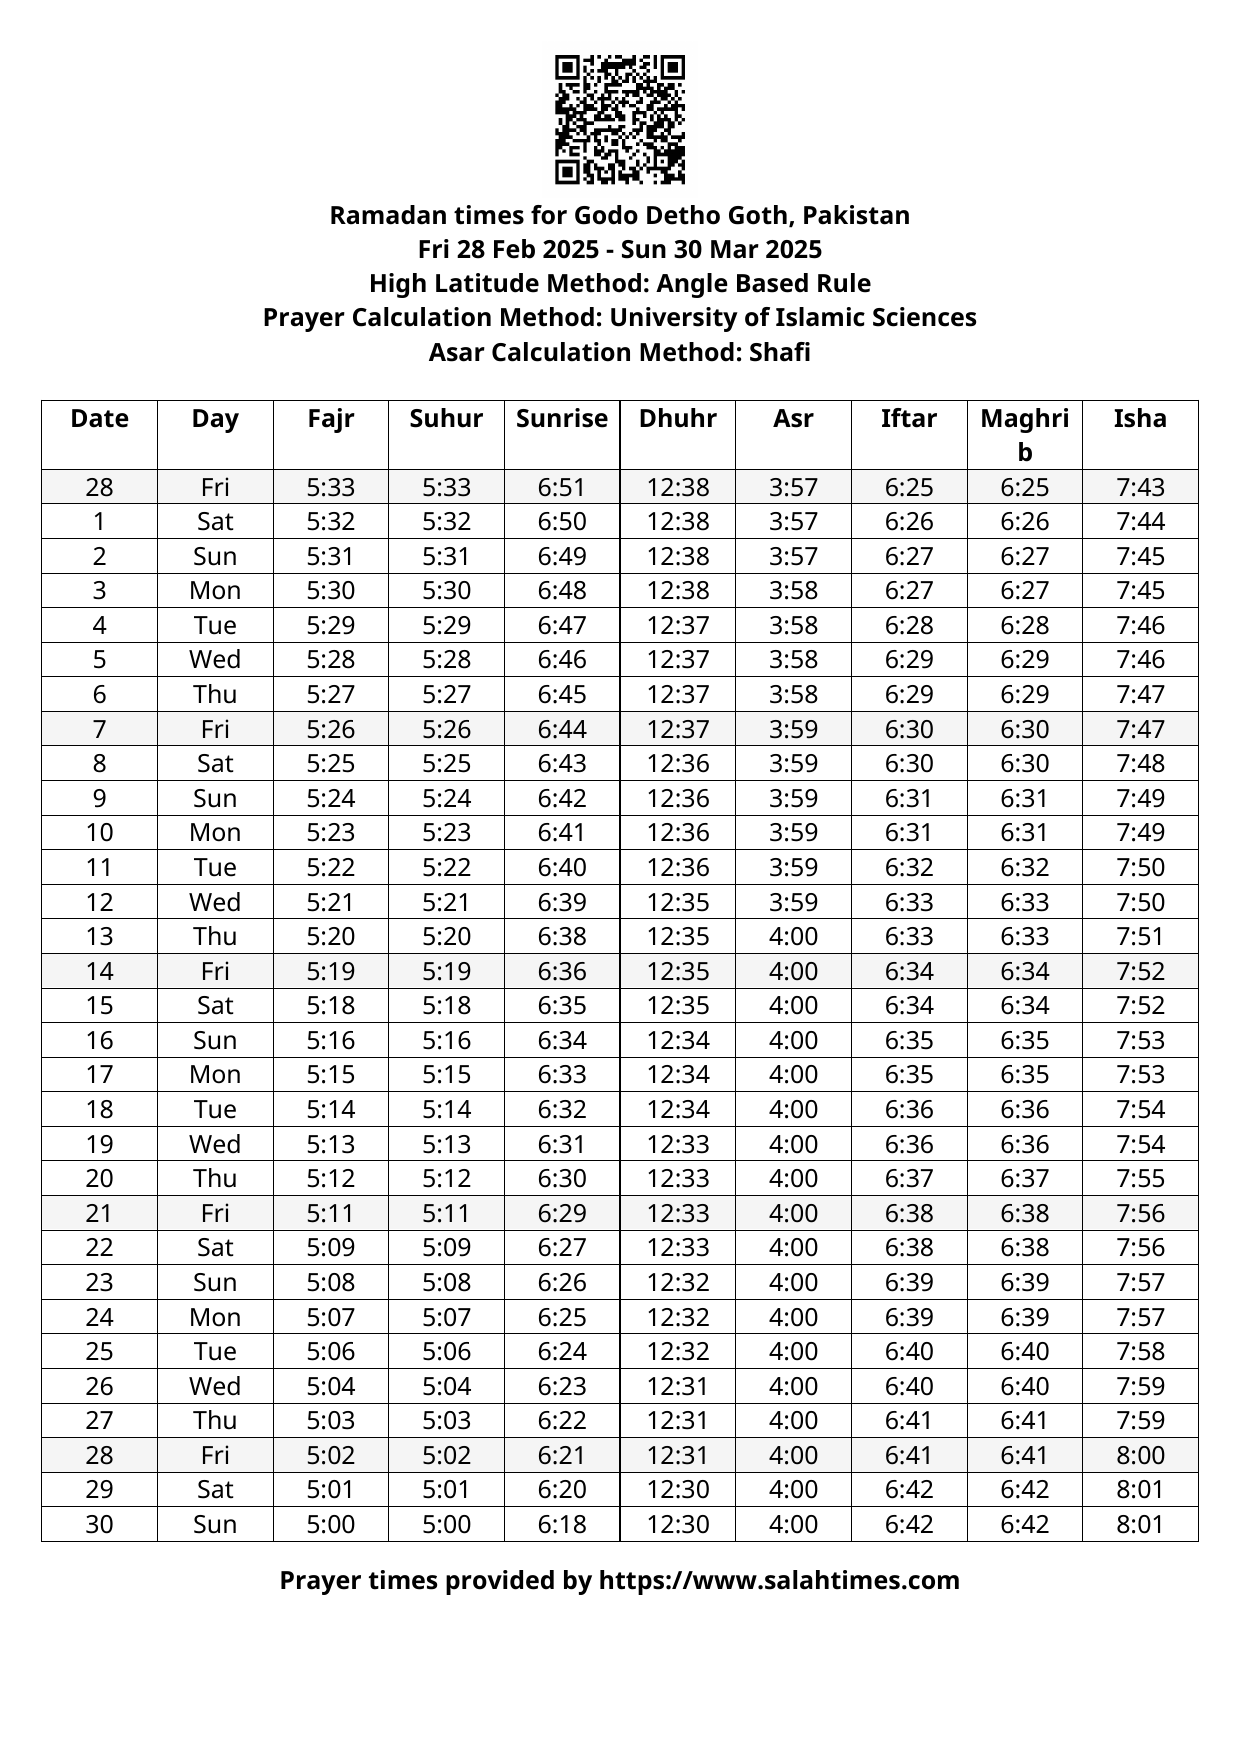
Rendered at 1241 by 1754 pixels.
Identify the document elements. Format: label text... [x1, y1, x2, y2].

table_cell 4:00 [736, 919, 851, 953]
table_cell Sun [158, 539, 273, 572]
table_cell 5:06 [274, 1334, 388, 1368]
table_cell 5:26 [274, 712, 388, 745]
table_cell 12:33 [621, 1231, 735, 1264]
table_cell 12:37 [621, 608, 735, 642]
table_cell 15 [42, 989, 157, 1022]
table_cell 8:01 [1083, 1473, 1198, 1506]
table_cell 5:21 [274, 885, 388, 918]
table_cell 12:33 [621, 1196, 735, 1229]
table_cell Mon [158, 1300, 273, 1333]
table_cell 6:40 [852, 1369, 967, 1402]
table_cell 5:31 [389, 539, 504, 572]
table_cell 3:57 [736, 470, 851, 503]
table_cell 6:27 [852, 539, 967, 572]
table_cell 4:00 [736, 1334, 851, 1368]
table_cell 12:33 [621, 1127, 735, 1160]
table_cell Wed [158, 885, 273, 918]
table_cell 6:25 [852, 470, 967, 503]
table_cell 5:13 [274, 1127, 388, 1160]
table_cell 6:29 [852, 643, 967, 676]
table_cell Thu [158, 1161, 273, 1195]
text Asar Calculation Method: Shafi [42, 334, 1198, 368]
table_cell 12:32 [621, 1265, 735, 1299]
table_cell 6:35 [968, 1058, 1082, 1091]
table_cell 5:08 [389, 1265, 504, 1299]
table_cell 12:38 [621, 574, 735, 607]
table_cell Sun [158, 1507, 273, 1541]
table_cell 28 [42, 1438, 157, 1472]
table_cell 7:59 [1083, 1369, 1198, 1402]
table_cell 5:03 [389, 1404, 504, 1437]
table_cell 6:34 [968, 989, 1082, 1022]
table_cell 5:16 [274, 1023, 388, 1057]
table_cell 5:00 [389, 1507, 504, 1541]
table_cell 3:59 [736, 746, 851, 780]
table_cell 6:47 [505, 608, 619, 642]
table_cell 12:31 [621, 1438, 735, 1472]
table_cell 6:41 [968, 1404, 1082, 1437]
table_cell 6:27 [968, 539, 1082, 572]
table_cell 6:26 [968, 504, 1082, 538]
table_cell 6:50 [505, 504, 619, 538]
table_cell 3:58 [736, 608, 851, 642]
table_cell 25 [42, 1334, 157, 1368]
table_cell 22 [42, 1231, 157, 1264]
table_cell Wed [158, 1127, 273, 1160]
table_cell 1 [42, 504, 157, 538]
table_cell 6:33 [852, 885, 967, 918]
table_cell 6:26 [852, 504, 967, 538]
table_cell 12:32 [621, 1334, 735, 1368]
table_cell 27 [42, 1404, 157, 1437]
table_cell 12:36 [621, 850, 735, 884]
table_cell 5:21 [389, 885, 504, 918]
table_cell 5:28 [389, 643, 504, 676]
table_cell 4:00 [736, 1092, 851, 1126]
table_cell 19 [42, 1127, 157, 1160]
table_cell Mon [158, 816, 273, 849]
table_cell 5:14 [274, 1092, 388, 1126]
table_cell 12:37 [621, 712, 735, 745]
table_cell Mon [158, 574, 273, 607]
table_header Dhuhr [621, 401, 735, 469]
table_cell 5:27 [274, 677, 388, 711]
table_cell 7:57 [1083, 1300, 1198, 1333]
table_cell 6:38 [968, 1196, 1082, 1229]
table_cell 10 [42, 816, 157, 849]
table_cell 3:59 [736, 850, 851, 884]
table_cell 5:18 [389, 989, 504, 1022]
table_cell 3:57 [736, 504, 851, 538]
table_cell 8:00 [1083, 1438, 1198, 1472]
table_cell 5:09 [389, 1231, 504, 1264]
table_header Iftar [852, 401, 967, 469]
table_cell 5:06 [389, 1334, 504, 1368]
table_cell 4:00 [736, 1196, 851, 1229]
table_cell 6:23 [505, 1369, 619, 1402]
table_cell 6:27 [505, 1231, 619, 1264]
table_cell 5:24 [274, 781, 388, 814]
text Prayer Calculation Method: University of Islamic Sciences [42, 300, 1198, 334]
table_cell 6:38 [505, 919, 619, 953]
table_cell Thu [158, 1404, 273, 1437]
table_cell 5:29 [274, 608, 388, 642]
table_cell 7:58 [1083, 1334, 1198, 1368]
table_cell 6:25 [968, 470, 1082, 503]
table_cell Fri [158, 1196, 273, 1229]
table_cell 6:29 [505, 1196, 619, 1229]
table_cell 6:30 [852, 712, 967, 745]
table_cell 6:36 [852, 1092, 967, 1126]
table_cell 6:36 [968, 1127, 1082, 1160]
table_cell 7:50 [1083, 885, 1198, 918]
table_cell 4:00 [736, 989, 851, 1022]
table_cell 7:47 [1083, 712, 1198, 745]
table_cell 7:45 [1083, 574, 1198, 607]
table_cell 4:00 [736, 1058, 851, 1091]
table_cell 6:24 [505, 1334, 619, 1368]
table_cell 6:32 [505, 1092, 619, 1126]
table_cell 5:19 [389, 954, 504, 987]
table_cell 7:54 [1083, 1092, 1198, 1126]
table_cell 6:29 [968, 643, 1082, 676]
table_cell 6:30 [505, 1161, 619, 1195]
table_cell 6:34 [968, 954, 1082, 987]
table_cell 5:02 [274, 1438, 388, 1472]
table_cell 5:03 [274, 1404, 388, 1437]
table_header Date [42, 401, 157, 469]
table_cell 12:38 [621, 504, 735, 538]
table_cell 6:35 [852, 1058, 967, 1091]
table_cell 7:45 [1083, 539, 1198, 572]
table_cell 5:20 [389, 919, 504, 953]
table_header Suhur [389, 401, 504, 469]
table_cell 4 [42, 608, 157, 642]
table_cell 5:00 [274, 1507, 388, 1541]
table_cell 8:01 [1083, 1507, 1198, 1541]
table_cell 24 [42, 1300, 157, 1333]
table_cell 5:26 [389, 712, 504, 745]
table_cell 16 [42, 1023, 157, 1057]
table_cell 6:25 [505, 1300, 619, 1333]
table_cell 12:30 [621, 1507, 735, 1541]
table_cell 12:35 [621, 919, 735, 953]
table_cell 6:39 [852, 1265, 967, 1299]
table_cell 5:30 [274, 574, 388, 607]
table_cell 7:46 [1083, 608, 1198, 642]
table_cell 6:30 [968, 746, 1082, 780]
table_cell 5:23 [274, 816, 388, 849]
table_cell 7:52 [1083, 954, 1198, 987]
table_cell 12:35 [621, 885, 735, 918]
table_cell 6:46 [505, 643, 619, 676]
table_cell 7:44 [1083, 504, 1198, 538]
table_cell Wed [158, 643, 273, 676]
table_cell 5:04 [274, 1369, 388, 1402]
text Prayer times provided by https://www.salahtimes.com [42, 1563, 1198, 1597]
table_cell 12:38 [621, 470, 735, 503]
table_cell 5:09 [274, 1231, 388, 1264]
table_cell 6:27 [968, 574, 1082, 607]
table_cell 7:53 [1083, 1058, 1198, 1091]
table_cell 5:13 [389, 1127, 504, 1160]
table_cell 5:02 [389, 1438, 504, 1472]
table_cell 6:39 [968, 1300, 1082, 1333]
table_cell 5 [42, 643, 157, 676]
table_cell Tue [158, 608, 273, 642]
table_cell Sat [158, 1231, 273, 1264]
table_cell Wed [158, 1369, 273, 1402]
table_cell 20 [42, 1161, 157, 1195]
table_cell 6:42 [968, 1473, 1082, 1506]
table_cell 5:22 [274, 850, 388, 884]
table_cell 6:40 [505, 850, 619, 884]
table_cell 23 [42, 1265, 157, 1299]
text High Latitude Method: Angle Based Rule [42, 266, 1198, 300]
picture [542, 41, 699, 198]
table_cell 6:41 [852, 1438, 967, 1472]
table_cell 6:42 [852, 1507, 967, 1541]
table_cell 13 [42, 919, 157, 953]
table_cell 5:31 [274, 539, 388, 572]
table_cell 6:30 [968, 712, 1082, 745]
table_cell 4:00 [736, 1161, 851, 1195]
table_cell 5:01 [274, 1473, 388, 1506]
table_cell 7 [42, 712, 157, 745]
table_cell 5:01 [389, 1473, 504, 1506]
table_cell Sun [158, 781, 273, 814]
table_cell 7:51 [1083, 919, 1198, 953]
table_cell 6:44 [505, 712, 619, 745]
table_cell 12:30 [621, 1473, 735, 1506]
table_cell 6:43 [505, 746, 619, 780]
table_cell 4:00 [736, 1438, 851, 1472]
table_cell 5:33 [389, 470, 504, 503]
table_cell 21 [42, 1196, 157, 1229]
table_cell 5:11 [274, 1196, 388, 1229]
table_cell 6:33 [968, 885, 1082, 918]
table_cell 12:33 [621, 1161, 735, 1195]
table_cell 4:00 [736, 1473, 851, 1506]
table_cell 6:42 [968, 1507, 1082, 1541]
table_cell 12:34 [621, 1092, 735, 1126]
table_cell 6:36 [505, 954, 619, 987]
table_cell 6:31 [968, 781, 1082, 814]
table_cell 4:00 [736, 1507, 851, 1541]
table_header Isha [1083, 401, 1198, 469]
table_cell 5:08 [274, 1265, 388, 1299]
table_cell 5:27 [389, 677, 504, 711]
table_cell 6:29 [852, 677, 967, 711]
table_cell 6:38 [852, 1196, 967, 1229]
table_cell 5:15 [274, 1058, 388, 1091]
table_cell 6:31 [968, 816, 1082, 849]
table_cell 30 [42, 1507, 157, 1541]
table_cell 5:04 [389, 1369, 504, 1402]
table_cell 14 [42, 954, 157, 987]
table_cell 5:14 [389, 1092, 504, 1126]
table_cell 12:32 [621, 1300, 735, 1333]
table_cell 7:48 [1083, 746, 1198, 780]
table_cell 7:43 [1083, 470, 1198, 503]
table_cell 6:36 [852, 1127, 967, 1160]
table_cell 6:36 [968, 1092, 1082, 1126]
table_cell 6:31 [505, 1127, 619, 1160]
table_cell 6:30 [852, 746, 967, 780]
table_cell Sat [158, 1473, 273, 1506]
table_cell Fri [158, 470, 273, 503]
table_cell 6:34 [852, 954, 967, 987]
table_cell 12:34 [621, 1058, 735, 1091]
table_cell Thu [158, 677, 273, 711]
table_cell 4:00 [736, 1127, 851, 1160]
table_cell 5:07 [274, 1300, 388, 1333]
table_cell 5:19 [274, 954, 388, 987]
table_cell 6:51 [505, 470, 619, 503]
table_cell 6:48 [505, 574, 619, 607]
table_cell 6:18 [505, 1507, 619, 1541]
table_cell 7:55 [1083, 1161, 1198, 1195]
table_cell 7:57 [1083, 1265, 1198, 1299]
table_cell 3:59 [736, 816, 851, 849]
table_cell 4:00 [736, 1300, 851, 1333]
text Fri 28 Feb 2025 - Sun 30 Mar 2025 [42, 232, 1198, 266]
table_cell 6:32 [968, 850, 1082, 884]
table_cell 6:40 [968, 1334, 1082, 1368]
table_cell 6:35 [852, 1023, 967, 1057]
table_cell 5:30 [389, 574, 504, 607]
table_cell Sun [158, 1023, 273, 1057]
table_cell 5:12 [389, 1161, 504, 1195]
table_cell 6:21 [505, 1438, 619, 1472]
table_cell 6:39 [852, 1300, 967, 1333]
table_cell 6:34 [505, 1023, 619, 1057]
table_cell 6:27 [852, 574, 967, 607]
table_cell 5:07 [389, 1300, 504, 1333]
table_cell 6:41 [968, 1438, 1082, 1472]
table_cell 5:32 [274, 504, 388, 538]
table_cell 6:39 [968, 1265, 1082, 1299]
table_cell Sat [158, 989, 273, 1022]
table_cell 3:59 [736, 712, 851, 745]
table_cell 11 [42, 850, 157, 884]
table_cell 29 [42, 1473, 157, 1506]
table_cell 5:16 [389, 1023, 504, 1057]
table_cell 12:31 [621, 1369, 735, 1402]
table_cell 6 [42, 677, 157, 711]
table_cell 7:59 [1083, 1404, 1198, 1437]
table_cell 4:00 [736, 1369, 851, 1402]
table_cell 7:49 [1083, 816, 1198, 849]
table_cell 6:32 [852, 850, 967, 884]
table_cell 6:41 [505, 816, 619, 849]
table_cell 4:00 [736, 954, 851, 987]
table_cell Sun [158, 1265, 273, 1299]
table_cell 5:28 [274, 643, 388, 676]
text Ramadan times for Godo Detho Goth, Pakistan [42, 198, 1198, 232]
table_cell 12:36 [621, 746, 735, 780]
table_cell 6:35 [968, 1023, 1082, 1057]
table_cell 6:41 [852, 1404, 967, 1437]
table_cell 8 [42, 746, 157, 780]
table_cell 6:42 [852, 1473, 967, 1506]
table_cell Fri [158, 1438, 273, 1472]
table_cell 5:23 [389, 816, 504, 849]
table_cell 5:25 [389, 746, 504, 780]
table_cell 4:00 [736, 1404, 851, 1437]
table_header Sunrise [505, 401, 619, 469]
table_cell Sat [158, 504, 273, 538]
table_header Day [158, 401, 273, 469]
table_cell Thu [158, 919, 273, 953]
table_cell 6:33 [852, 919, 967, 953]
table_cell 4:00 [736, 1023, 851, 1057]
table_cell Fri [158, 954, 273, 987]
table_cell 12:38 [621, 539, 735, 572]
table_header Fajr [274, 401, 388, 469]
table_cell 5:15 [389, 1058, 504, 1091]
table_cell 6:28 [968, 608, 1082, 642]
table_cell Tue [158, 850, 273, 884]
table_cell 5:22 [389, 850, 504, 884]
table_cell 12:37 [621, 643, 735, 676]
table_cell Mon [158, 1058, 273, 1091]
table_cell 12:35 [621, 954, 735, 987]
table_cell 7:47 [1083, 677, 1198, 711]
table_cell 5:33 [274, 470, 388, 503]
table_header Maghrib [968, 401, 1082, 469]
table_cell Fri [158, 712, 273, 745]
table_cell 17 [42, 1058, 157, 1091]
table_cell 6:22 [505, 1404, 619, 1437]
table_cell 6:33 [968, 919, 1082, 953]
table_cell 5:29 [389, 608, 504, 642]
table_cell 7:49 [1083, 781, 1198, 814]
table_cell 18 [42, 1092, 157, 1126]
table_cell 7:46 [1083, 643, 1198, 676]
table_cell 7:53 [1083, 1023, 1198, 1057]
table_cell 3:58 [736, 643, 851, 676]
table_cell 4:00 [736, 1231, 851, 1264]
table_cell 3:59 [736, 781, 851, 814]
table_cell 5:32 [389, 504, 504, 538]
table_cell 5:18 [274, 989, 388, 1022]
table_cell 5:20 [274, 919, 388, 953]
table_cell 6:34 [852, 989, 967, 1022]
table_cell 3:57 [736, 539, 851, 572]
table_cell 6:33 [505, 1058, 619, 1091]
table_cell 26 [42, 1369, 157, 1402]
table_cell Tue [158, 1334, 273, 1368]
table_cell 6:49 [505, 539, 619, 572]
table_cell 7:52 [1083, 989, 1198, 1022]
table_cell 4:00 [736, 1265, 851, 1299]
table_cell 7:56 [1083, 1231, 1198, 1264]
table_cell 6:35 [505, 989, 619, 1022]
table_cell 5:25 [274, 746, 388, 780]
table_cell Tue [158, 1092, 273, 1126]
table_cell 6:37 [968, 1161, 1082, 1195]
table_cell 6:45 [505, 677, 619, 711]
table_cell 6:37 [852, 1161, 967, 1195]
table_cell 9 [42, 781, 157, 814]
table_cell 2 [42, 539, 157, 572]
table_cell 6:28 [852, 608, 967, 642]
table_header Asr [736, 401, 851, 469]
table_cell 5:24 [389, 781, 504, 814]
table_cell 6:40 [968, 1369, 1082, 1402]
table_cell 12:37 [621, 677, 735, 711]
table_cell 6:29 [968, 677, 1082, 711]
table_cell 7:54 [1083, 1127, 1198, 1160]
table_cell 6:40 [852, 1334, 967, 1368]
table_cell 6:38 [968, 1231, 1082, 1264]
table_cell 6:39 [505, 885, 619, 918]
table_cell 12:31 [621, 1404, 735, 1437]
table_cell 28 [42, 470, 157, 503]
table_cell 3:58 [736, 574, 851, 607]
table_cell 6:31 [852, 816, 967, 849]
table_cell 12:36 [621, 781, 735, 814]
table_cell 5:12 [274, 1161, 388, 1195]
table_cell 7:50 [1083, 850, 1198, 884]
table_cell 12:36 [621, 816, 735, 849]
table_cell 3 [42, 574, 157, 607]
table_cell 3:59 [736, 885, 851, 918]
table_cell 5:11 [389, 1196, 504, 1229]
table_cell Sat [158, 746, 273, 780]
table_cell 6:38 [852, 1231, 967, 1264]
table_cell 6:31 [852, 781, 967, 814]
table_cell 6:26 [505, 1265, 619, 1299]
table_cell 12 [42, 885, 157, 918]
table_cell 12:35 [621, 989, 735, 1022]
table_cell 3:58 [736, 677, 851, 711]
table_cell 6:42 [505, 781, 619, 814]
table_cell 7:56 [1083, 1196, 1198, 1229]
table_cell 6:20 [505, 1473, 619, 1506]
table_cell 12:34 [621, 1023, 735, 1057]
